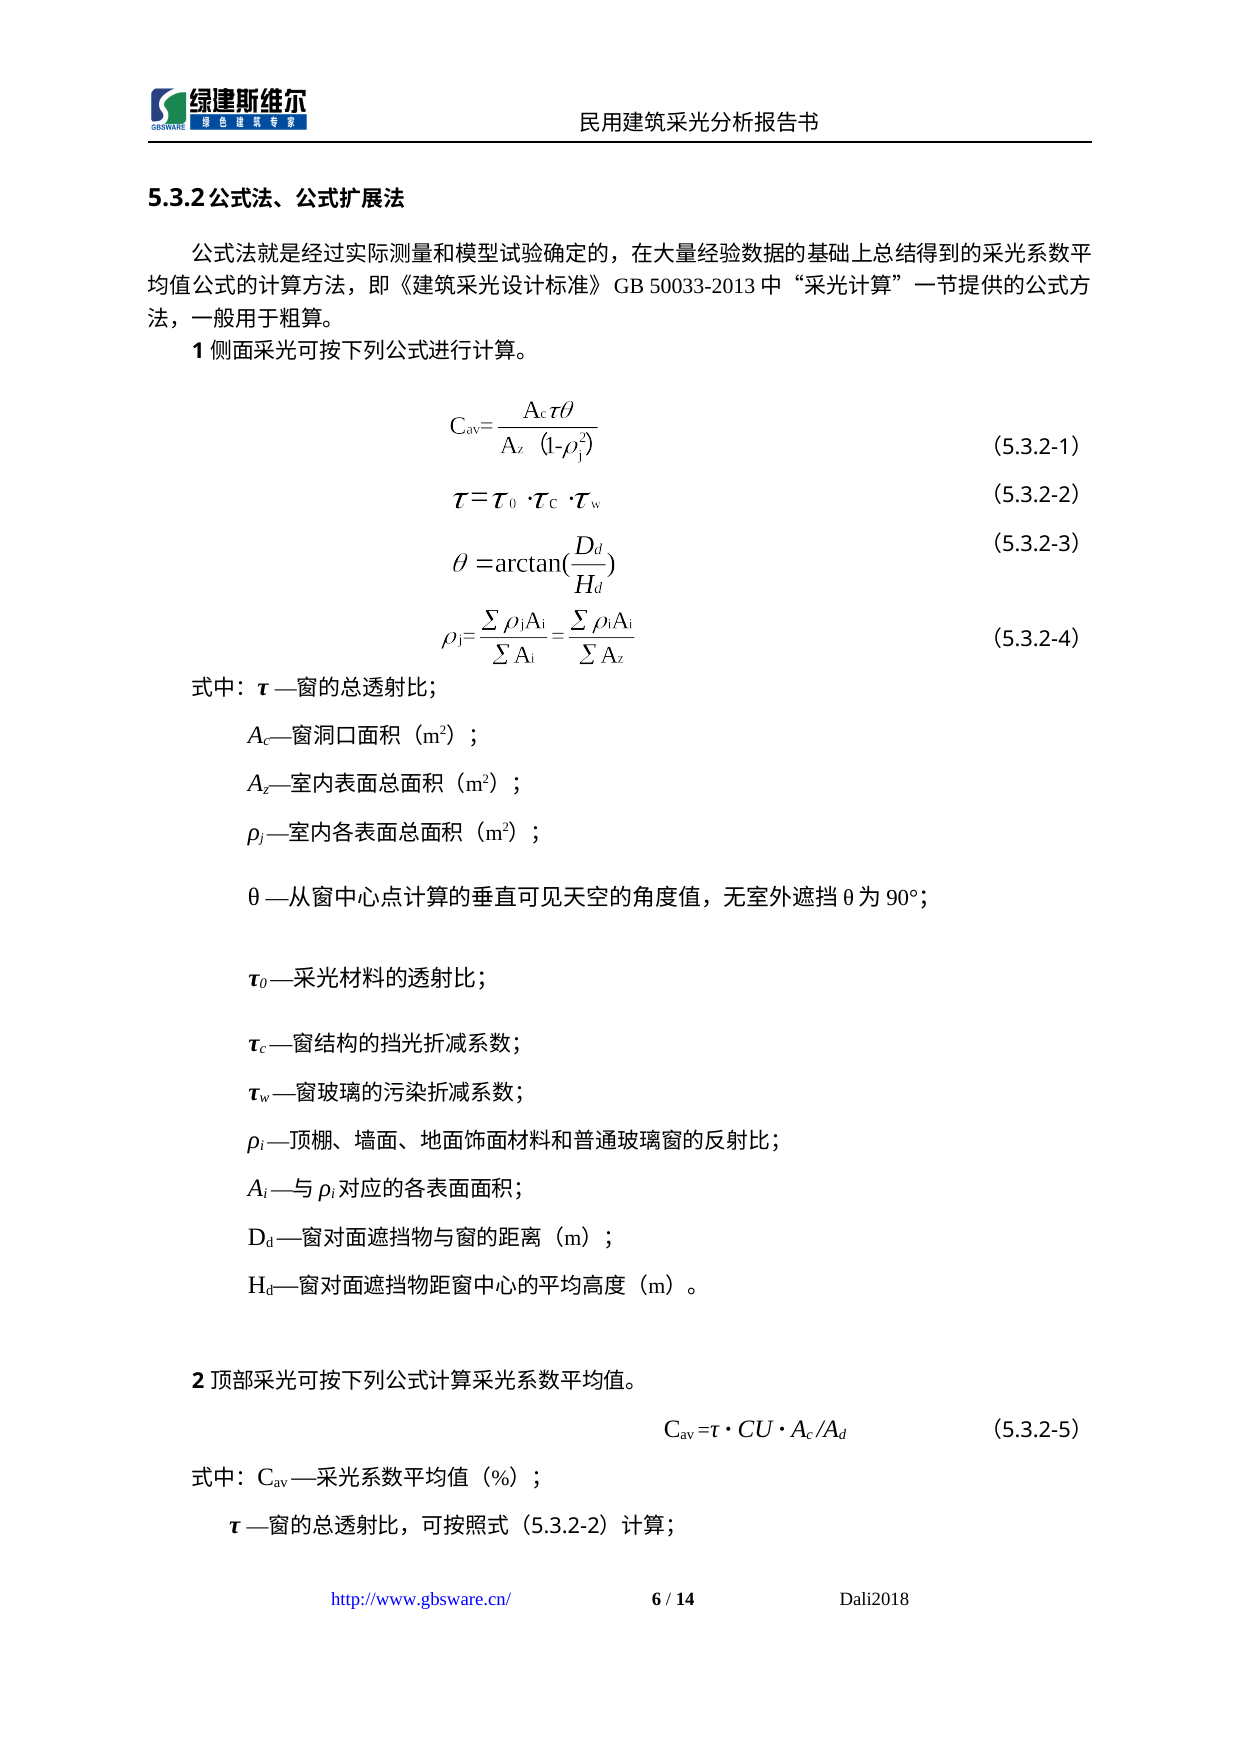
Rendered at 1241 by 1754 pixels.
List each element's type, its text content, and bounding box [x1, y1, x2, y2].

text Az—室内表面总面积（m2）； [148, 766, 1092, 798]
text τ —窗的总透射比，可按照式（5.3.2-2）计算； [148, 1508, 1092, 1541]
text Cav =τ · CU · Ac /Ad （5.3.2-5） [148, 1411, 1092, 1444]
picture [147, 88, 308, 131]
text Dd —窗对面遮挡物与窗的距离（m）； [148, 1219, 1092, 1252]
text Ai —与ρi 对应的各表面面积； [148, 1171, 1092, 1203]
text 式中：Cav —采光系数平均值（%）； [148, 1460, 1092, 1492]
text τc —窗结构的挡光折减系数； [148, 1026, 1092, 1058]
text （5.3.2-1） [148, 428, 1092, 461]
text 公式法就是经过实际测量和模型试验确定的，在大量经验数据的基础上总结得到的采光系数平均值公式的计算方法，即《建筑采光设计标准》GB 50033-2013中“采光计算”一节提供的公式方法，一般用于粗算。 [148, 235, 1092, 333]
text （5.3.2-3） [148, 525, 1092, 558]
subtitle 公式法、公式扩展法 [148, 164, 1092, 229]
text θ —从窗中心点计算的垂直可见天空的角度值，无室外遮挡θ为90°； [148, 863, 1092, 928]
text 1 侧面采光可按下列公式进行计算。 [148, 333, 1092, 365]
text τw —窗玻璃的污染折减系数； [148, 1074, 1092, 1107]
text ρi —顶棚、墙面、地面饰面材料和普通玻璃窗的反射比； [148, 1122, 1092, 1155]
text （5.3.2-2） [148, 477, 1092, 509]
text （5.3.2-4） [148, 621, 1092, 653]
text τ0 —采光材料的透射比； [148, 944, 1092, 1009]
text Hd—窗对面遮挡物距窗中心的平均高度（m）。 [148, 1267, 1092, 1300]
text 2 顶部采光可按下列公式计算采光系数平均值。 [148, 1363, 1092, 1396]
text ρj —室内各表面总面积（m2）； [148, 814, 1092, 847]
text 式中：τ —窗的总透射比； [148, 669, 1092, 702]
text Ac—窗洞口面积（m2）； [148, 718, 1092, 750]
